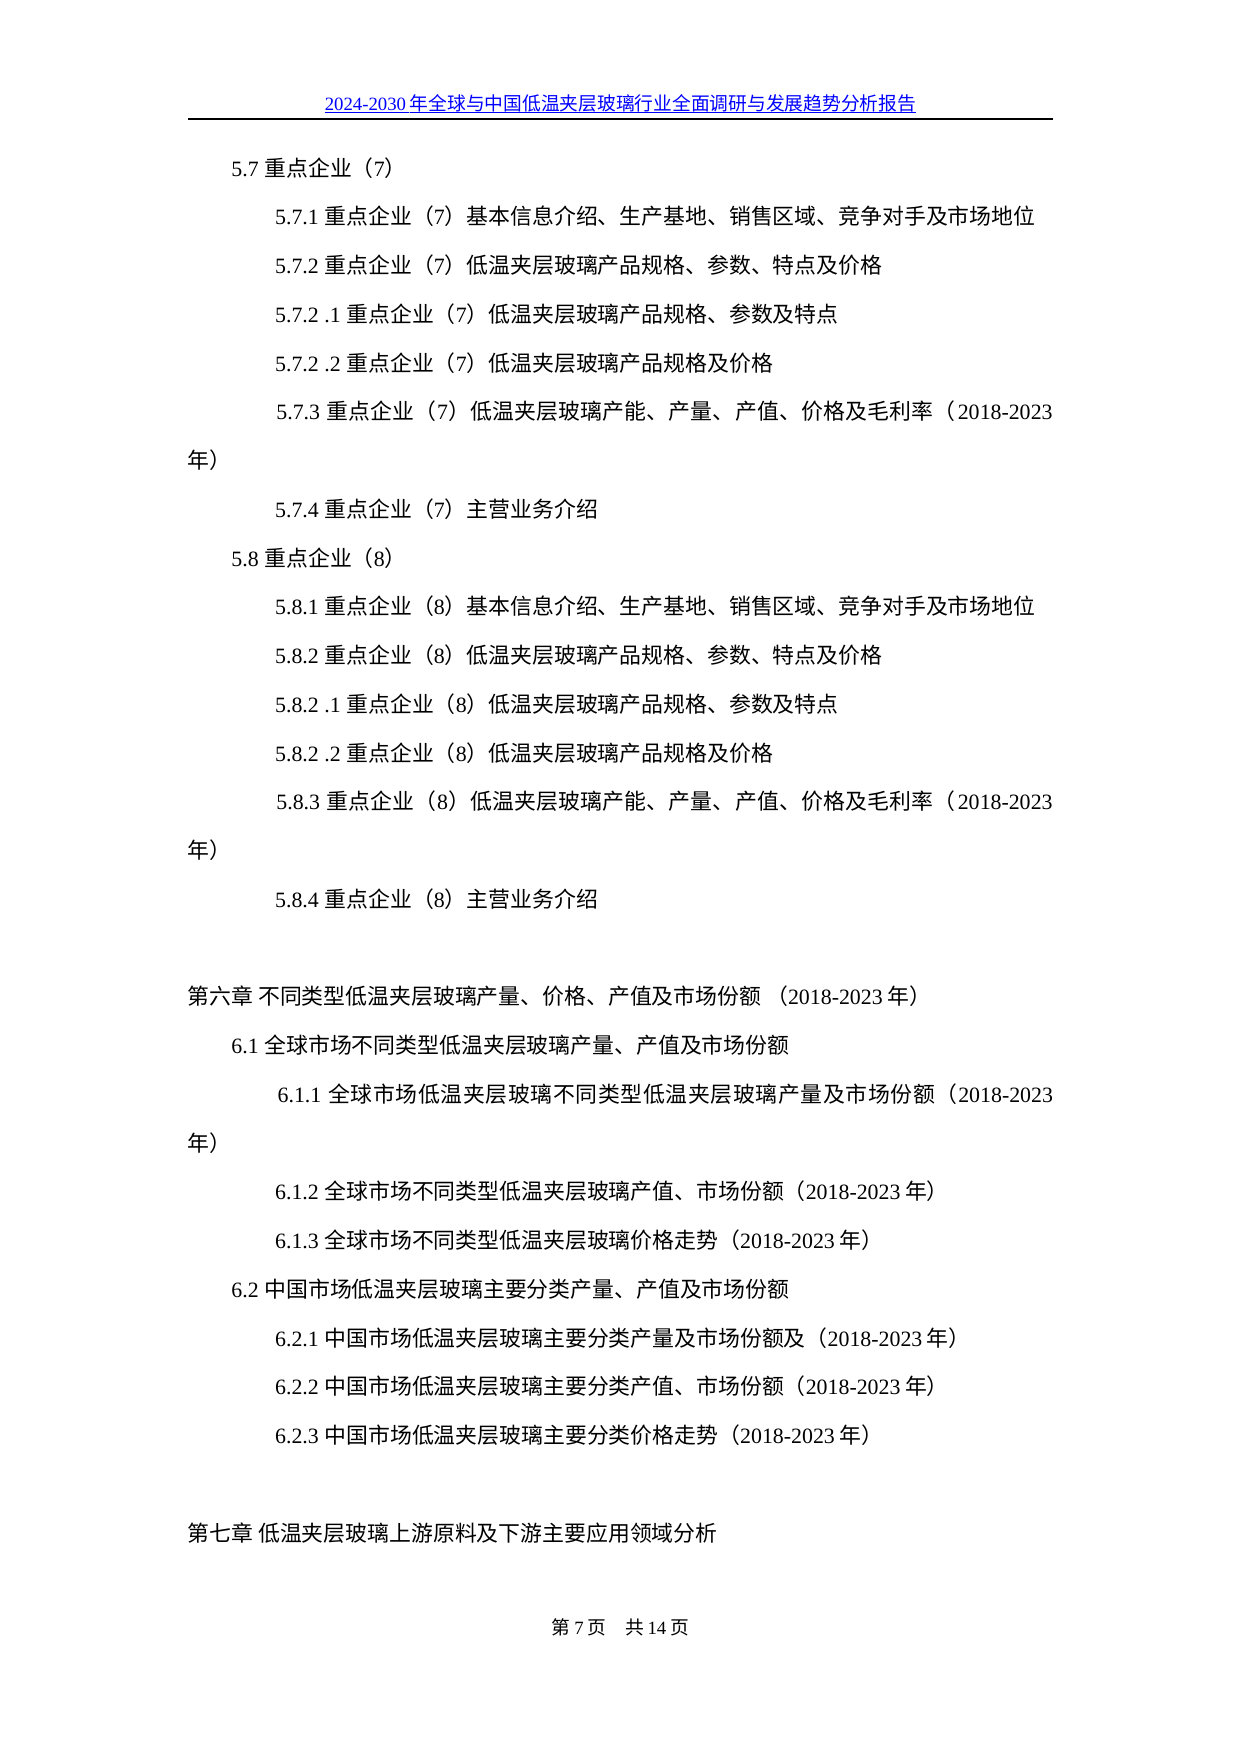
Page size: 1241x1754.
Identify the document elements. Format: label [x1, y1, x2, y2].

text [187, 150, 1053, 1548]
